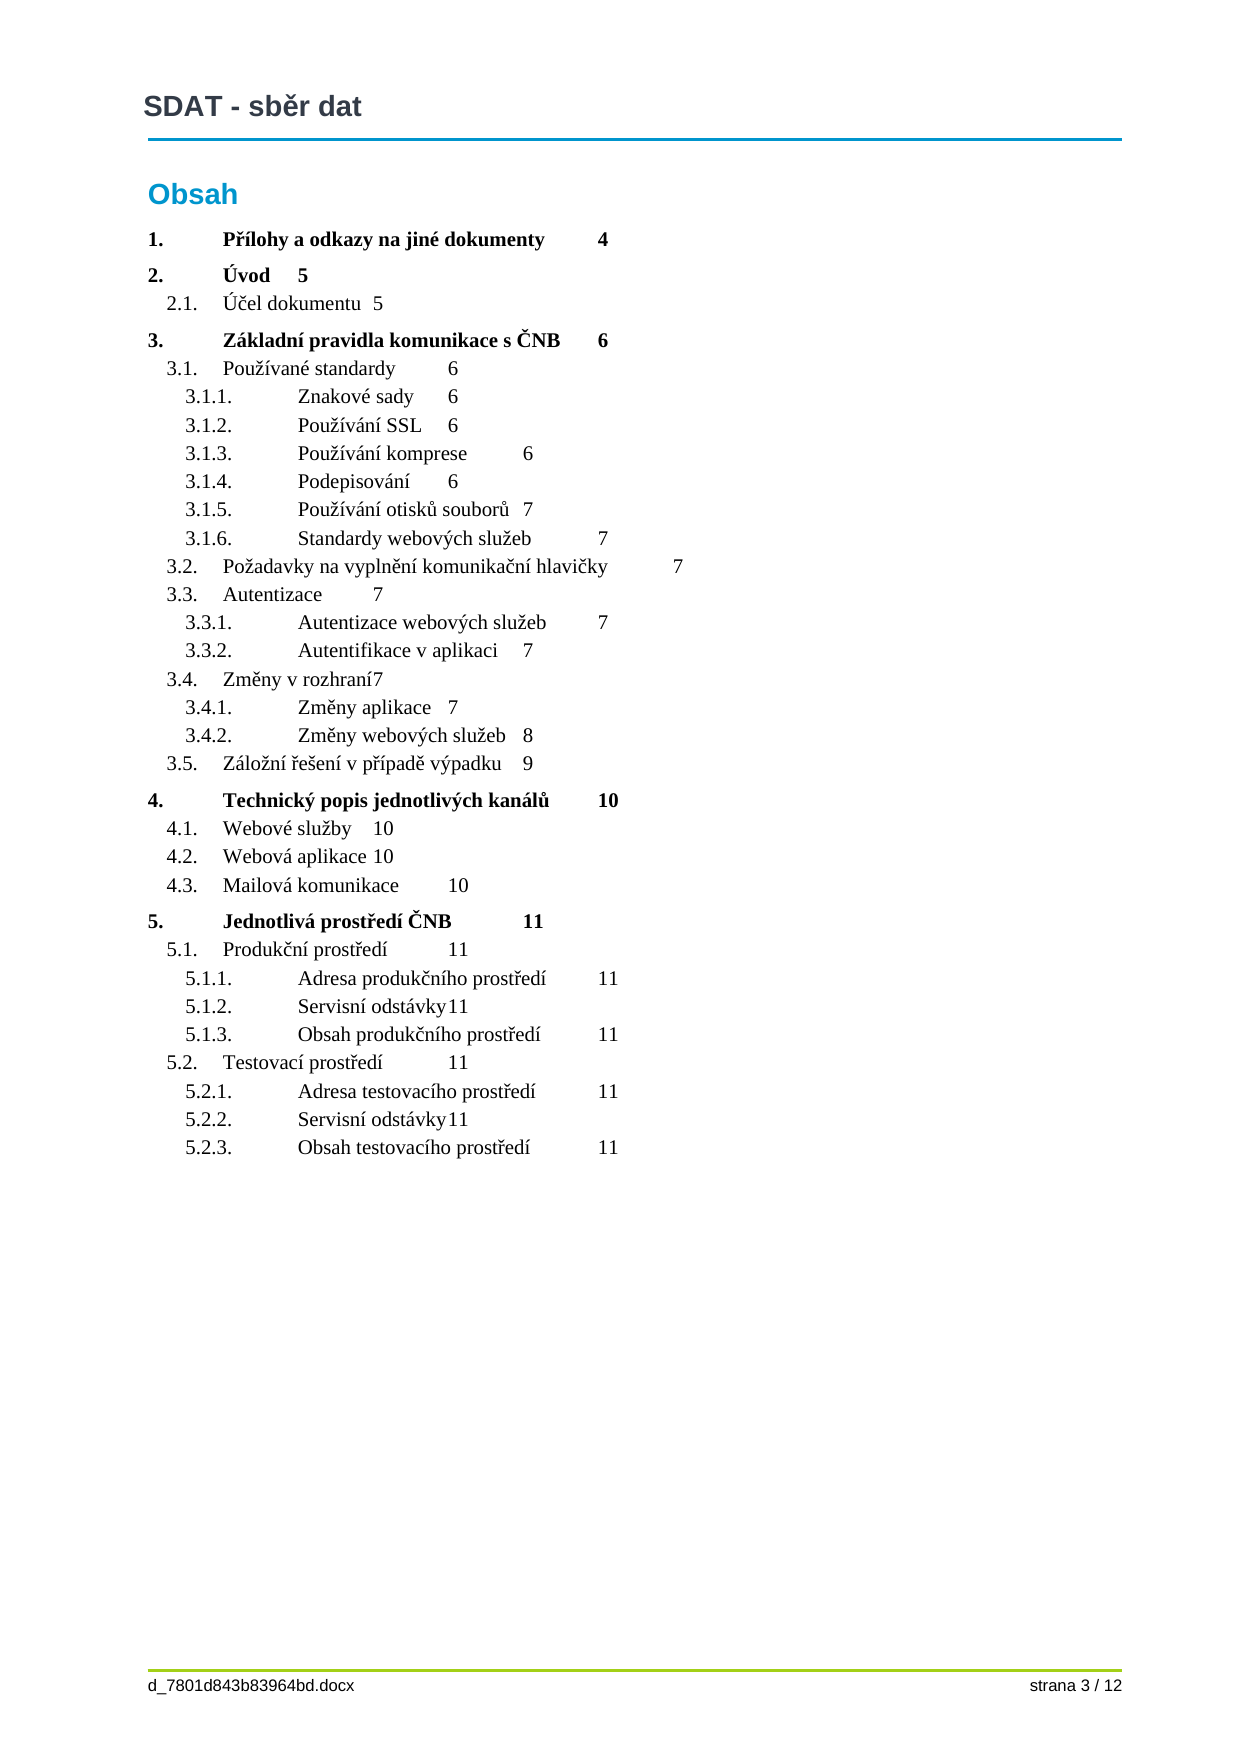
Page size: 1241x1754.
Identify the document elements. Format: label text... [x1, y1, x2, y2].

text 5.1.2. Servisní odstávky 11 [185, 994, 1047, 1018]
text 3.2. Požadavky na vyplnění komunikační hlavičky 7 [166, 554, 1047, 578]
text 2.1. Účel dokumentu 5 [166, 291, 1047, 315]
text 5.2.1. Adresa testovacího prostředí 11 [185, 1078, 1047, 1103]
text 5.1.3. Obsah produkčního prostředí 11 [185, 1022, 1047, 1046]
text 3.1. Používané standardy 6 [166, 356, 1047, 380]
text 5.2.3. Obsah testovacího prostředí 11 [185, 1135, 1047, 1159]
text 3.1.5. Používání otisků souborů 7 [185, 497, 1047, 521]
text 2. Úvod 5 [148, 263, 1047, 287]
text 4.2. Webová aplikace 10 [166, 844, 1047, 868]
text 4.1. Webové služby 10 [166, 816, 1047, 840]
text 3.1.6. Standardy webových služeb 7 [185, 526, 1047, 549]
text 3.3.1. Autentizace webových služeb 7 [185, 610, 1047, 634]
text 3.1.4. Podepisování 6 [185, 469, 1047, 493]
text 3.4. Změny v rozhraní 7 [166, 667, 1047, 691]
text 3.3.2. Autentifikace v aplikaci 7 [185, 638, 1047, 662]
text 3.4.2. Změny webových služeb 8 [185, 723, 1047, 747]
text 5.1. Produkční prostředí 11 [166, 937, 1047, 961]
text 1. Přílohy a odkazy na jiné dokumenty 4 [148, 227, 1047, 251]
text 5.2. Testovací prostředí 11 [166, 1050, 1047, 1074]
text 5. Jednotlivá prostředí ČNB 11 [148, 909, 1047, 933]
text 5.2.2. Servisní odstávky 11 [185, 1107, 1047, 1131]
text 3. Základní pravidla komunikace s ČNB 6 [148, 328, 1047, 352]
text 3.5. Záložní řešení v případě výpadku 9 [166, 751, 1047, 775]
text 4. Technický popis jednotlivých kanálů 10 [148, 788, 1047, 812]
text 4.3. Mailová komunikace 10 [166, 873, 1047, 897]
text 5.1.1. Adresa produkčního prostředí 11 [185, 966, 1047, 990]
text 3.1.1. Znakové sady 6 [185, 384, 1047, 408]
text 3.1.3. Používání komprese 6 [185, 441, 1047, 465]
text 3.4.1. Změny aplikace 7 [185, 695, 1047, 719]
text 3.1.2. Používání SSL 6 [185, 413, 1047, 437]
text 3.3. Autentizace 7 [166, 582, 1047, 606]
text Obsah [148, 177, 1122, 211]
